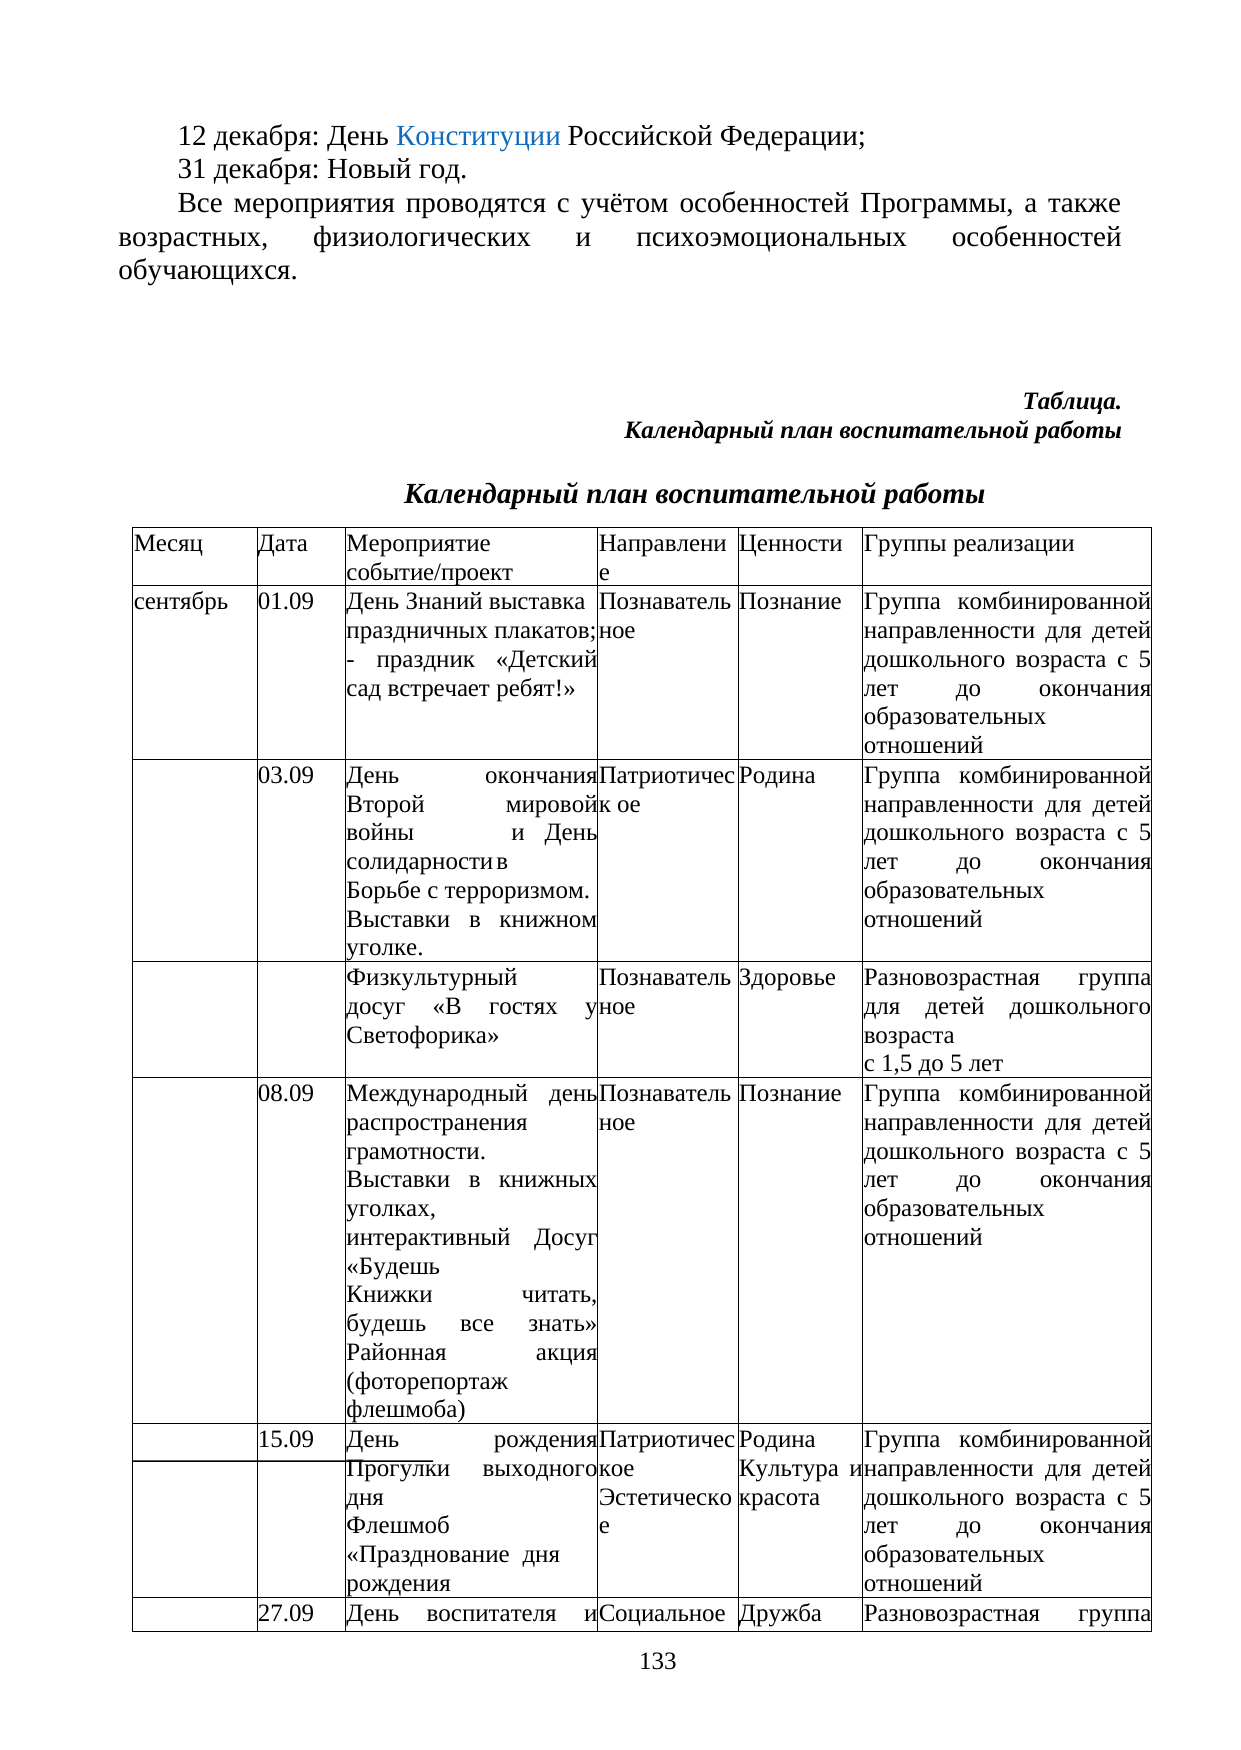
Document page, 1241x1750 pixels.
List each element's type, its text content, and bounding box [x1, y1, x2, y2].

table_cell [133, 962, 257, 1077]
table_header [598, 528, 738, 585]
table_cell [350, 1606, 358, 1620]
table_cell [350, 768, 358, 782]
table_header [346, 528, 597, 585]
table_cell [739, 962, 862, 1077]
text Календарный план воспитательной работы [118, 415, 1122, 444]
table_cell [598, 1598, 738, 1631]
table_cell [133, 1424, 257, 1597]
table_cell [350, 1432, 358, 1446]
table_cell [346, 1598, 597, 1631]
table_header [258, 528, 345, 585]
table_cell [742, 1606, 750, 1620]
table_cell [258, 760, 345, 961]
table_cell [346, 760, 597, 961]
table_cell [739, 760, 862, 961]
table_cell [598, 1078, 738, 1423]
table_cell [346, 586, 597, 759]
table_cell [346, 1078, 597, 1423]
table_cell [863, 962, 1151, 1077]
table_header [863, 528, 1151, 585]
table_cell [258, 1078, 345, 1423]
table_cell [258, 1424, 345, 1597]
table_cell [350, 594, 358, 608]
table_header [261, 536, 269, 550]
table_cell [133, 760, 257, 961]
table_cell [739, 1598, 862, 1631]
text Таблица. [118, 386, 1122, 415]
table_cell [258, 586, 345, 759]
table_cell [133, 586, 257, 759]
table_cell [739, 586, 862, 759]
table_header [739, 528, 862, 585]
text Календарный план воспитательной работы [192, 477, 1122, 510]
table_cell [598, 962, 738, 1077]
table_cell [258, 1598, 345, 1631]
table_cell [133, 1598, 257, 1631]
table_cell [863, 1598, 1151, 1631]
text 31 декабря: Новый год. [118, 152, 1122, 185]
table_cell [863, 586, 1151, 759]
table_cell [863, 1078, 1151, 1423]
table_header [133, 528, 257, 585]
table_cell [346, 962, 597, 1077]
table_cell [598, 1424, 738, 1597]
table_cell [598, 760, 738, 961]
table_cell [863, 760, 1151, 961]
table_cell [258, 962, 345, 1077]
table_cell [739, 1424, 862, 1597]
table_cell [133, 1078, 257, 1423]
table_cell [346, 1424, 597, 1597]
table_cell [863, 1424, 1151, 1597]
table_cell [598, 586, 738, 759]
text 12 декабря: День Конституции Российской Федерации; [118, 118, 1122, 152]
text Все мероприятия проводятся с учётом особенностей Программы, а также возрастных, физиологических и психоэмоциональных особенностей обучающихся. [118, 185, 1122, 286]
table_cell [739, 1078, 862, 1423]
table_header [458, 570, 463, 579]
